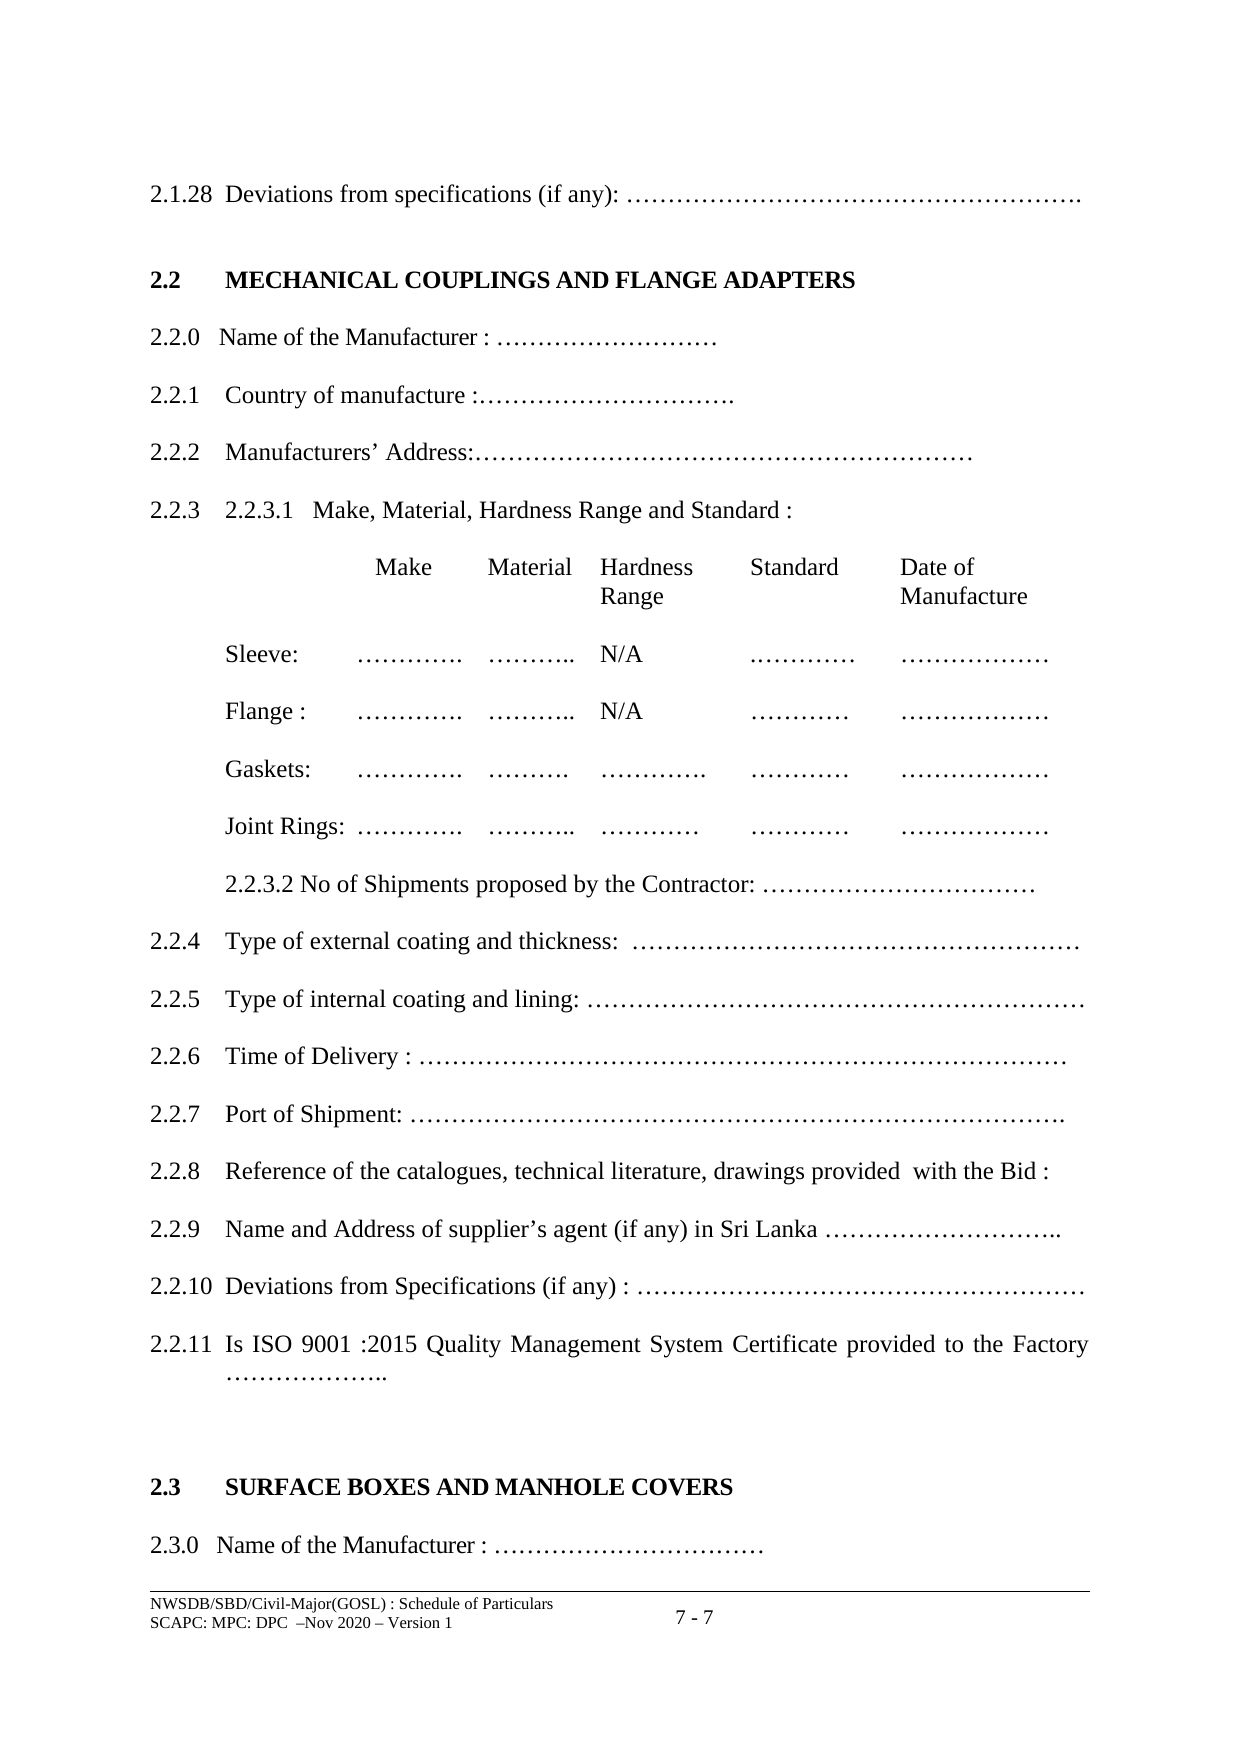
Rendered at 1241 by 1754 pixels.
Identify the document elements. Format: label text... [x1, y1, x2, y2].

text Sleeve: …………. ……….. N/A .………… ……………… [225, 639, 1090, 667]
list Flange : …………. ……….. N/A ………… ……………… [225, 696, 1090, 725]
text 2.3.0 Name of the Manufacturer : …………………………… [150, 1530, 1090, 1559]
text 2.1.28 Deviations from specifications (if any): ………………………………………………. [150, 179, 1090, 207]
text 2.2.10 Deviations from Specifications (if any) : ……………………………………………… [150, 1271, 1090, 1300]
text Gaskets: …………. ………. …………. ………… ……………… [225, 754, 1090, 782]
text 2.2.6 Time of Delivery : …………………………………………………………………… [150, 1041, 1090, 1070]
text Joint Rings: …………. ……….. ………… ………… ……………… [225, 811, 1090, 840]
list Range Manufacture [225, 581, 1090, 610]
text 2.2.5 Type of internal coating and lining: …………………………………………………… [150, 984, 1090, 1012]
text 2.2.4 Type of external coating and thickness: ……………………………………………… [150, 926, 1090, 955]
text 2.2 MECHANICAL COUPLINGS AND FLANGE ADAPTERS [150, 265, 1090, 294]
text 2.2.1 Country of manufacture :…………………………. [150, 380, 1090, 409]
text 2.2.9 Name and Address of supplier’s agent (if any) in Sri Lanka ……………………….. [150, 1214, 1090, 1242]
text 2.2.11 Is ISO 9001 :2015 Quality Management System Certificate provided to the Factory ……………….. [150, 1329, 1090, 1386]
list Make Material Hardness Standard Date of [225, 552, 1090, 581]
text 2.2.8 Reference of the catalogues, technical literature, drawings provided with the Bid : [150, 1156, 1090, 1185]
text 2.2.3 2.2.3.1 Make, Material, Hardness Range and Standard : [150, 495, 1090, 524]
text 2.3 SURFACE BOXES AND MANHOLE COVERS [150, 1472, 1090, 1501]
text 2.2.2 Manufacturers’ Address:…………………………………………………… [150, 437, 1090, 466]
list No of Shipments proposed by the Contractor: …………………………… [225, 869, 1090, 897]
text 2.2.7 Port of Shipment: ……………………………………………………………………. [150, 1099, 1090, 1127]
text 2.2.0 Name of the Manufacturer : ……………………… [150, 322, 1090, 351]
